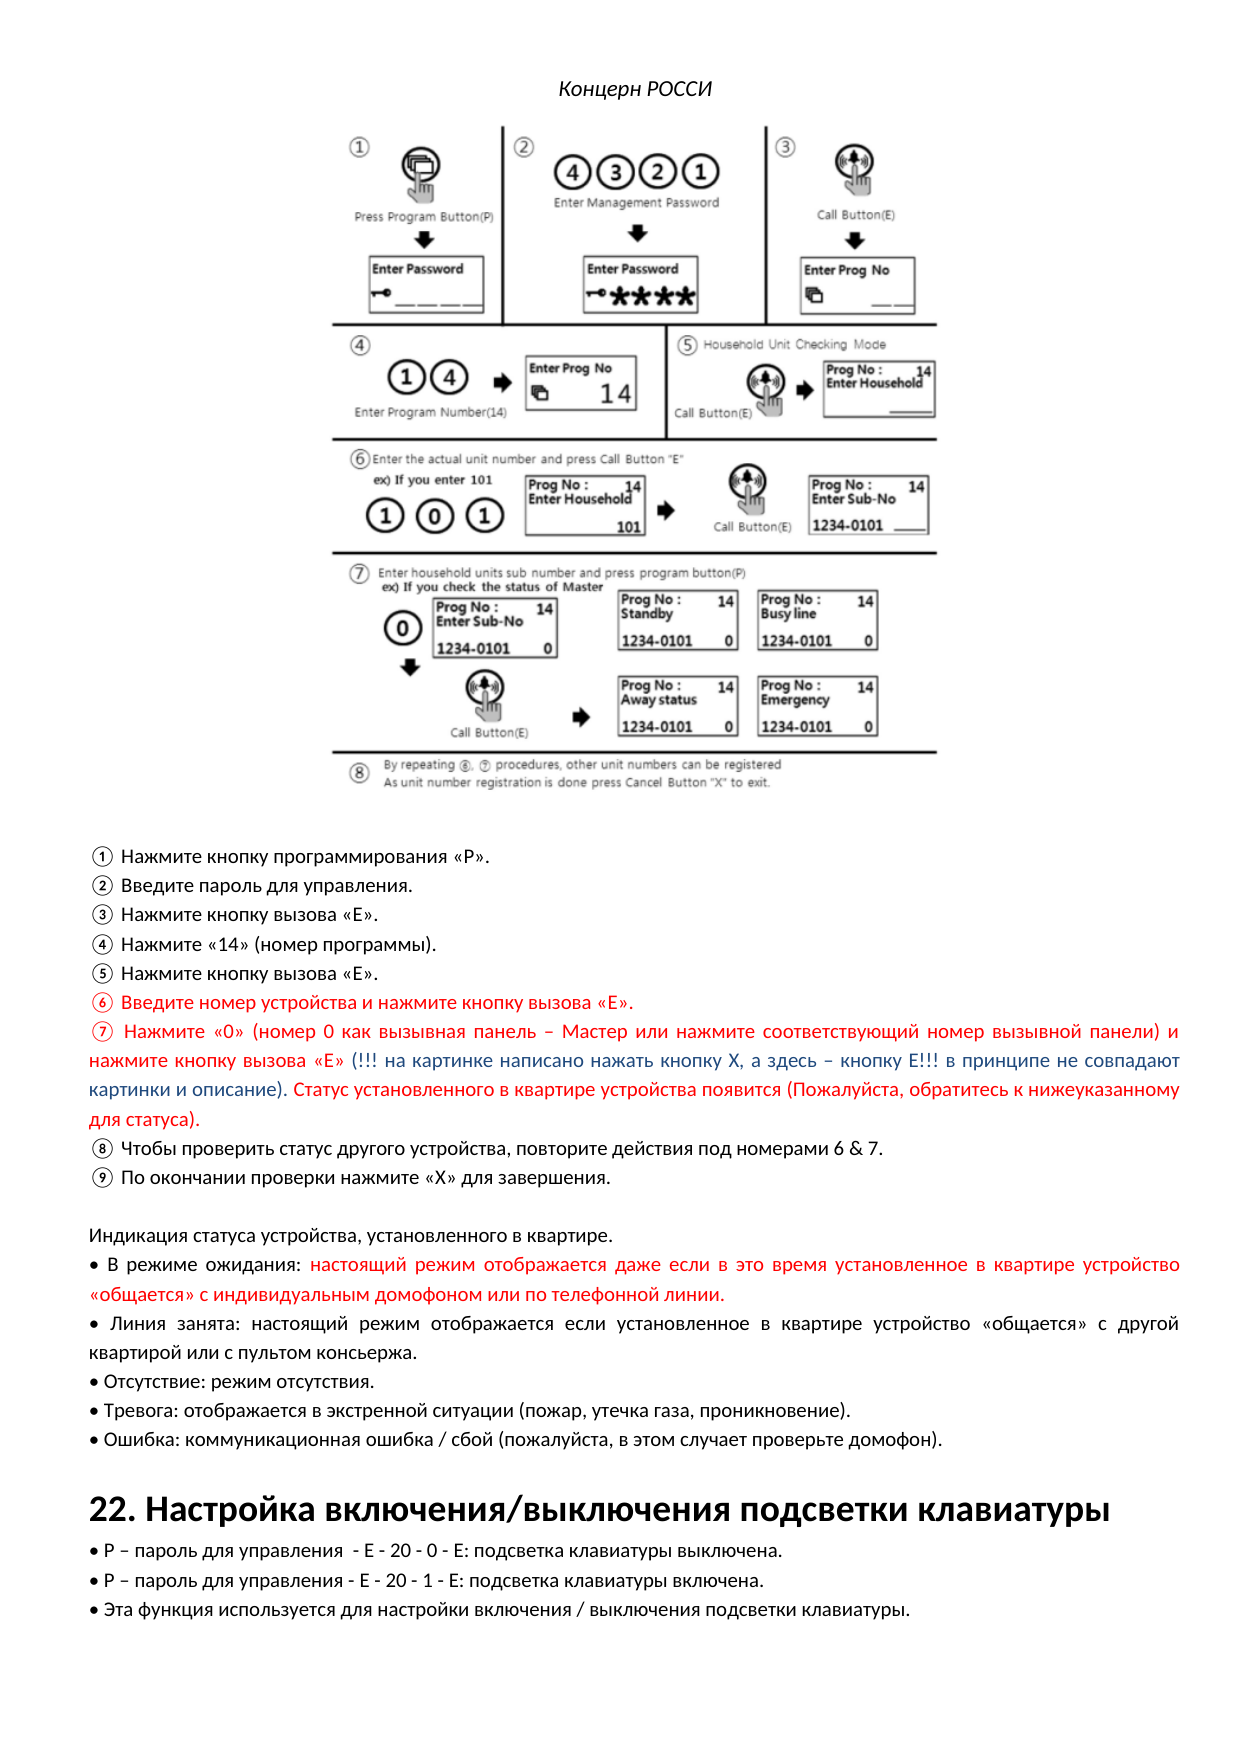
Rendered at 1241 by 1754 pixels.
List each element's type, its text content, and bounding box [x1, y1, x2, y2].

text ② Введите пароль для управления. [89, 872, 1181, 898]
text Индикация статуса устройства, установленного в квартире. [89, 1222, 1181, 1248]
picture [307, 101, 963, 810]
text • P – пароль для управления - E - 20 - 1 - E: подсветка клавиатуры включена. [89, 1567, 1181, 1592]
text ① Нажмите кнопку программирования «P». [89, 843, 1181, 869]
text • Тревога: отображается в экстренной ситуации (пожар, утечка газа, проникновение). [89, 1397, 1181, 1423]
text ⑥ Введите номер устройства и нажмите кнопку вызова «E». [89, 989, 1181, 1014]
text ⑨ По окончании проверки нажмите «X» для завершения. [89, 1164, 1181, 1189]
text ⑧ Чтобы проверить статус другого устройства, повторите действия под номерами 6 & 7. [89, 1135, 1181, 1160]
text ⑤ Нажмите кнопку вызова «E». [89, 960, 1181, 985]
text • Линия занята: настоящий режим отображается если установленное в квартире устройство «общается» с другой квартирой или с пультом консьержа. [89, 1310, 1181, 1364]
text • Эта функция используется для настройки включения / выключения подсветки клавиатуры. [89, 1596, 1181, 1621]
text ③ Нажмите кнопку вызова «E». [89, 902, 1181, 927]
text • Отсутствие: режим отсутствия. [89, 1368, 1181, 1394]
text • P – пароль для управления - E - 20 - 0 - E: подсветка клавиатуры выключена. [89, 1538, 1181, 1563]
text ④ Нажмите «14» (номер программы). [89, 931, 1181, 956]
text • В режиме ожидания: настоящий режим отображается даже если в это время установленное в квартире устройство «общается» с индивидуальным домофоном или по телефонной линии. [89, 1252, 1181, 1306]
text ⑦ Нажмите «0» (номер 0 как вызывная панель – Мастер или нажмите соответствующий номер вызывной панели) и нажмите кнопку вызова «E» (!!! на картинке написано нажать кнопку Х, а здесь – кнопку Е!!! в принципе не совпадают картинки и описание). Статус установленного в квартире устройства появится (Пожалуйста, обратитесь к нижеуказанному для статуса). [89, 1018, 1181, 1131]
text • Ошибка: коммуникационная ошибка / сбой (пожалуйста, в этом случает проверьте домофон). [89, 1427, 1181, 1452]
text 22. Настройка включения/выключения подсветки клавиатуры [89, 1485, 1181, 1531]
